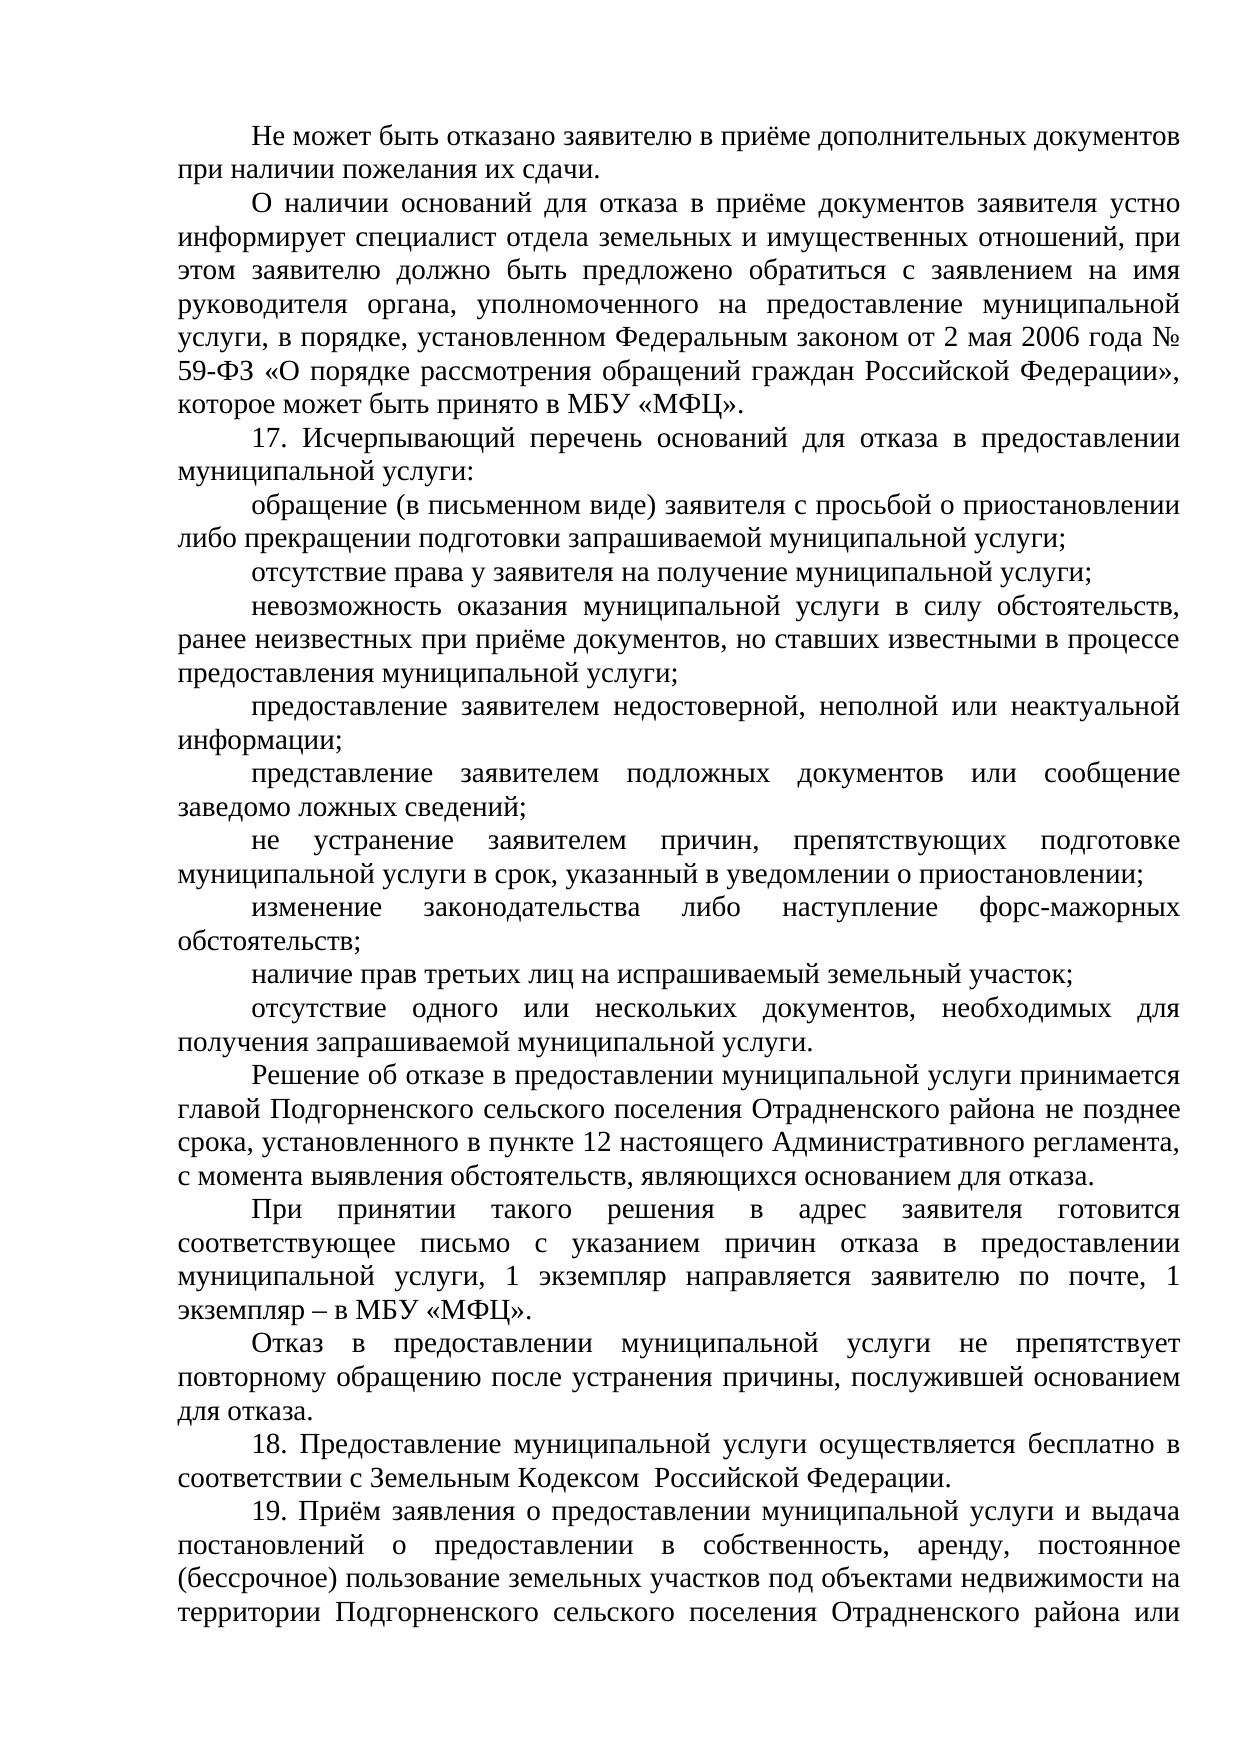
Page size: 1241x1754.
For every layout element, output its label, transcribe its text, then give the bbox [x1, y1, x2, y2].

text предоставление заявителем недостоверной, неполной или неактуальной информации; [177, 688, 1181, 755]
text изменение законодательства либо наступление форс-мажорных обстоятельств; [177, 889, 1181, 957]
text При принятии такого решения в адрес заявителя готовится соответствующее письмо с указанием причин отказа в предоставлении муниципальной услуги, 1 экземпляр направляется заявителю по почте, 1 экземпляр – в МБУ «МФЦ». [177, 1191, 1181, 1326]
text представление заявителем подложных документов или сообщение заведомо ложных сведений; [177, 755, 1181, 822]
text Не может быть отказано заявителю в приёме дополнительных документов при наличии пожелания их сдачи. [177, 118, 1181, 185]
text Решение об отказе в предоставлении муниципальной услуги принимается главой Подгорненского сельского поселения Отрадненского района не позднее срока, установленного в пункте 12 настоящего Административного регламента, с момента выявления обстоятельств, являющихся основанием для отказа. [177, 1057, 1181, 1191]
text обращение (в письменном виде) заявителя с просьбой о приостановлении либо прекращении подготовки запрашиваемой муниципальной услуги; [177, 487, 1181, 554]
text наличие прав третьих лиц на испрашиваемый земельный участок; [177, 957, 1181, 990]
text 17. Исчерпывающий перечень оснований для отказа в предоставлении муниципальной услуги: [177, 420, 1181, 487]
text Отказ в предоставлении муниципальной услуги не препятствует повторному обращению после устранения причины, послужившей основанием для отказа. [177, 1326, 1181, 1426]
text 18. Предоставление муниципальной услуги осуществляется бесплатно в соответствии с Земельным Кодексом Российской Федерации. [177, 1426, 1181, 1493]
text не устранение заявителем причин, препятствующих подготовке муниципальной услуги в срок, указанный в уведомлении о приостановлении; [177, 822, 1181, 889]
text отсутствие одного или нескольких документов, необходимых для получения запрашиваемой муниципальной услуги. [177, 990, 1181, 1057]
text отсутствие права у заявителя на получение муниципальной услуги; [177, 554, 1181, 588]
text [177, 1493, 1181, 1627]
text О наличии оснований для отказа в приёме документов заявителя устно информирует специалист отдела земельных и имущественных отношений, при этом заявителю должно быть предложено обратиться с заявлением на имя руководителя органа, уполномоченного на предоставление муниципальной услуги, в порядке, установленном Федеральным законом от 2 мая 2006 года № 59-ФЗ «О порядке рассмотрения обращений граждан Российской Федерации», которое может быть принято в МБУ «МФЦ». [177, 185, 1181, 420]
text невозможность оказания муниципальной услуги в силу обстоятельств, ранее неизвестных при приёме документов, но ставших известными в процессе предоставления муниципальной услуги; [177, 588, 1181, 688]
